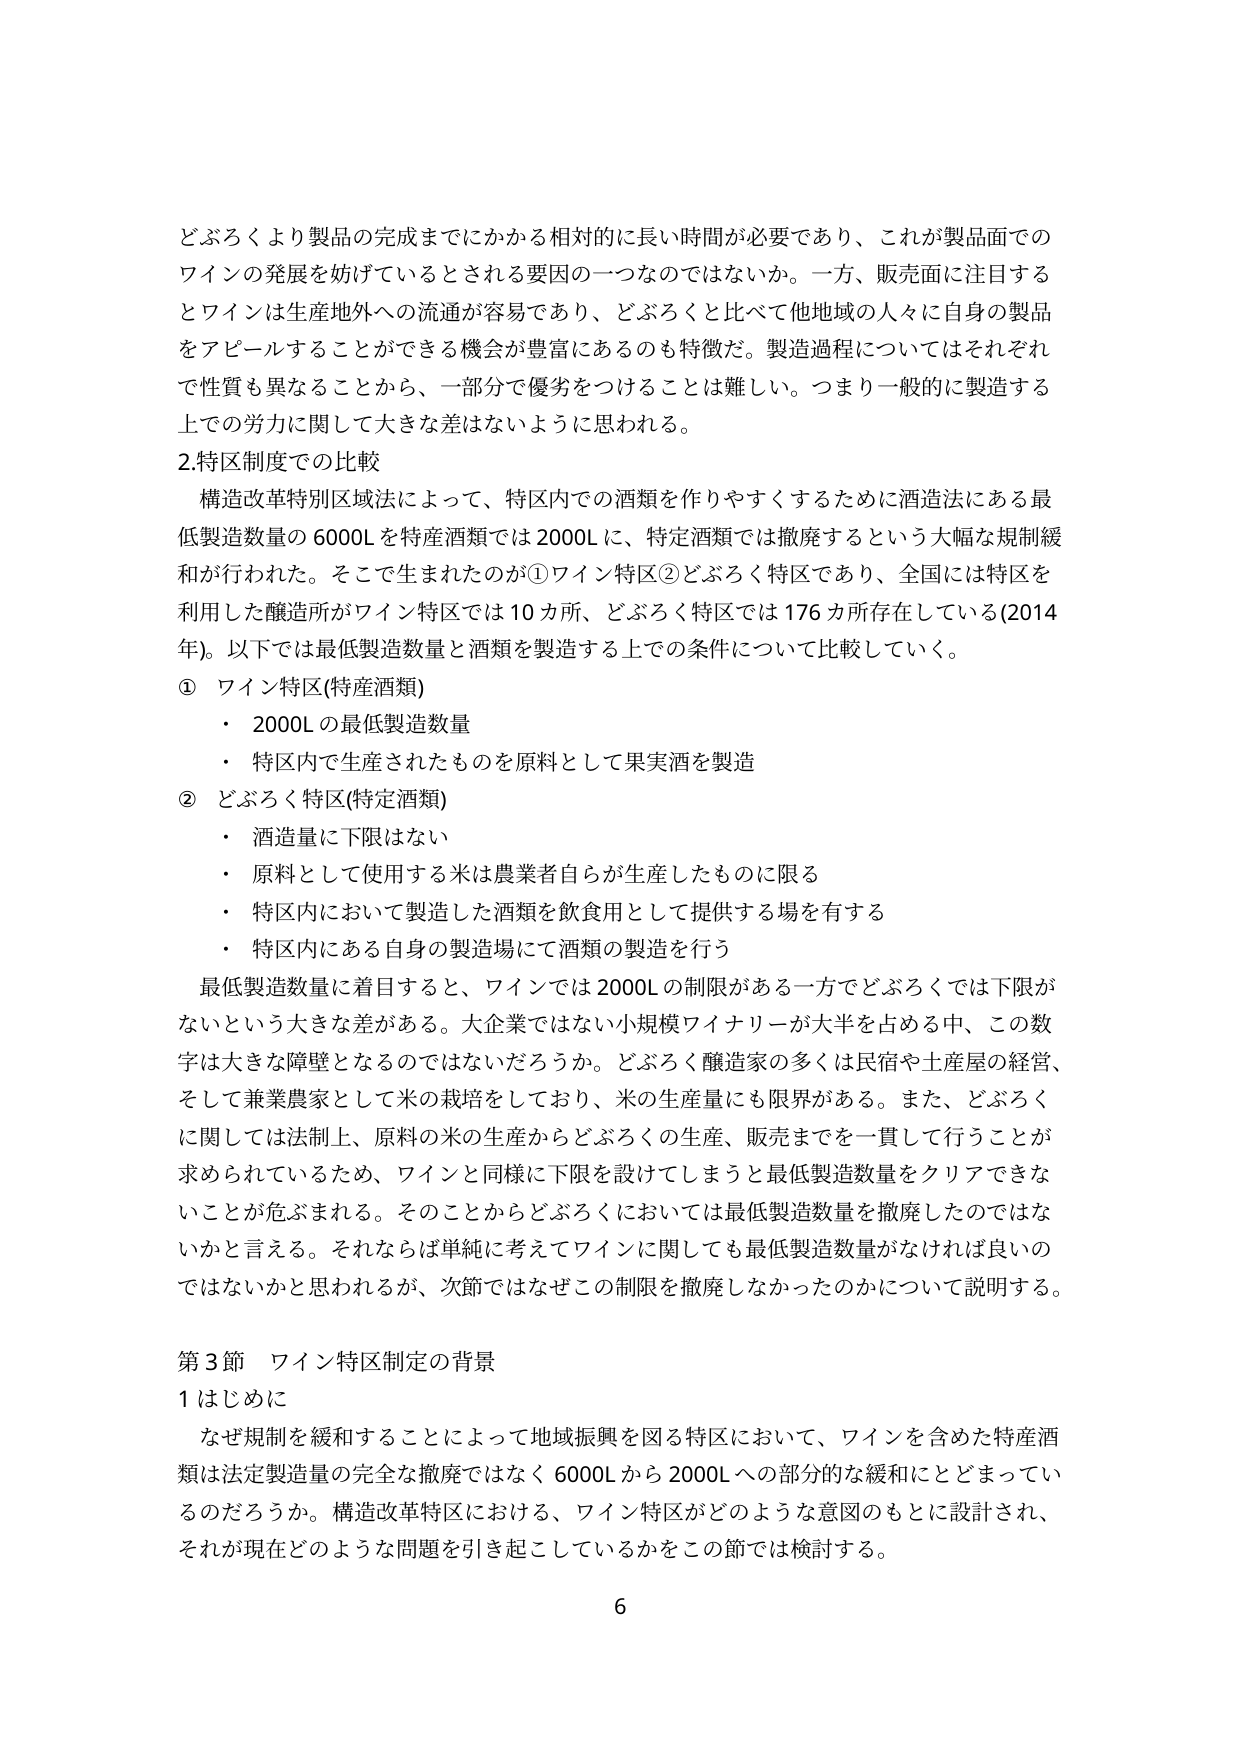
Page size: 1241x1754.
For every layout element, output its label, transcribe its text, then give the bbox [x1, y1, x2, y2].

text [177, 217, 1063, 442]
text なぜ規制を緩和することによって地域振興を図る特区において、ワインを含めた特産酒類は法定製造量の完全な撤廃ではなく6000Lから2000Lへの部分的な緩和にとどまっているのだろうか。構造改革特区における、ワイン特区がどのような意図のもとに設計され、それが現在どのような問題を引き起こしているかをこの節では検討する。 [177, 1417, 1063, 1567]
list ワイン特区(特産酒類) [177, 667, 1063, 704]
list 酒造量に下限はない [215, 817, 1063, 854]
list 特区内において製造した酒類を飲食用として提供する場を有する [215, 892, 1063, 929]
list 2000Lの最低製造数量 [215, 704, 1063, 742]
text 最低製造数量に着目すると、ワインでは2000Lの制限がある一方でどぶろくでは下限がないという大きな差がある。大企業ではない小規模ワイナリーが大半を占める中、この数字は大きな障壁となるのではないだろうか。どぶろく醸造家の多くは民宿や土産屋の経営、そして兼業農家として米の栽培をしており、米の生産量にも限界がある。また、どぶろくに関しては法制上、原料の米の生産からどぶろくの生産、販売までを一貫して行うことが求められているため、ワインと同様に下限を設けてしまうと最低製造数量をクリアできないことが危ぶまれる。そのことからどぶろくにおいては最低製造数量を撤廃したのではないかと言える。それならば単純に考えてワインに関しても最低製造数量がなければ良いのではないかと思われるが、次節ではなぜこの制限を撤廃しなかったのかについて説明する。 [177, 967, 1063, 1304]
list 特区内で生産されたものを原料として果実酒を製造 [215, 742, 1063, 779]
list 特区内にある自身の製造場にて酒類の製造を行う [215, 929, 1063, 967]
text 2.特区制度での比較 [177, 442, 1063, 479]
text 1 はじめに [177, 1379, 1063, 1417]
text 構造改革特別区域法によって、特区内での酒類を作りやすくするために酒造法にある最低製造数量の6000Lを特産酒類では2000Lに、特定酒類では撤廃するという大幅な規制緩和が行われた。そこで生まれたのが①ワイン特区②どぶろく特区であり、全国には特区を利用した醸造所がワイン特区では10カ所、どぶろく特区では176カ所存在している(2014年)。以下では最低製造数量と酒類を製造する上での条件について比較していく。 [177, 479, 1063, 667]
list 原料として使用する米は農業者自らが生産したものに限る [215, 854, 1063, 892]
list どぶろく特区(特定酒類) [177, 779, 1063, 817]
text 第3節 ワイン特区制定の背景 [177, 1342, 1063, 1379]
